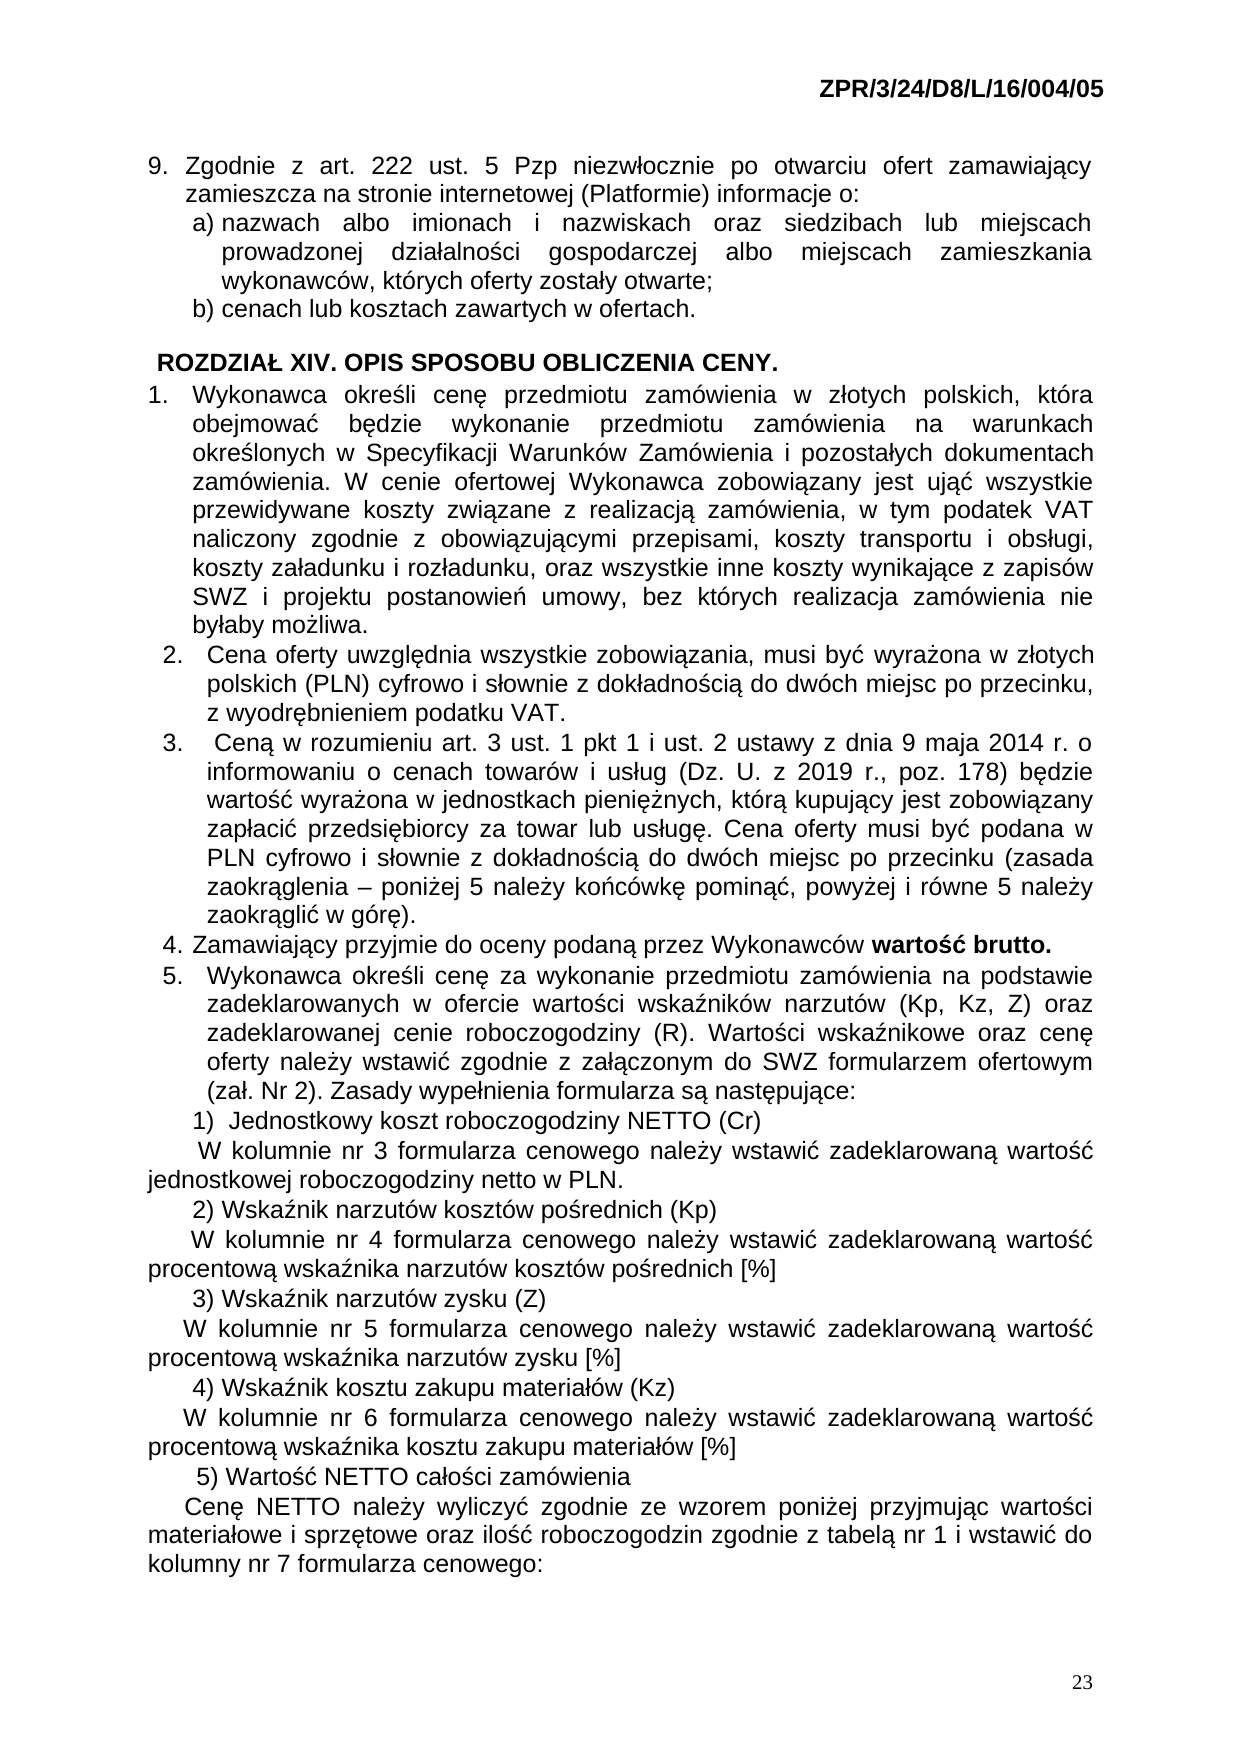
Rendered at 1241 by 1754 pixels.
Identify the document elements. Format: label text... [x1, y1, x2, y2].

list cenach lub kosztach zawartych w ofertach. [192, 294, 1093, 323]
list Wykonawca określi cenę przedmiotu zamówienia w złotych polskich, która obejmować będzie wykonanie przedmiotu zamówienia na warunkach określonych w Specyfikacji Warunków Zamówienia i pozostałych dokumentach zamówienia. W cenie ofertowej Wykonawca zobowiązany jest ująć wszystkie przewidywane koszty związane z realizacją zamówienia, w tym podatek VAT naliczony zgodnie z obowiązującymi przepisami, koszty transportu i obsługi, koszty załadunku i rozładunku, oraz wszystkie inne koszty wynikające z zapisów SWZ i projektu postanowień umowy, bez których realizacja zamówienia nie byłaby możliwa. [148, 380, 1095, 639]
list Ceną w rozumieniu art. 3 ust. 1 pkt 1 i ust. 2 ustawy z dnia 9 maja 2014 r. o informowaniu o cenach towarów i usług (Dz. U. z 2019 r., poz. 178) będzie wartość wyrażona w jednostkach pieniężnych, którą kupujący jest zobowiązany zapłacić przedsiębiorcy za towar lub usługę. Cena oferty musi być podana w PLN cyfrowo i słownie z dokładnością do dwóch miejsc po przecinku (zasada zaokrąglenia – poniżej 5 należy końcówkę pominąć, powyżej i równe 5 należy zaokrąglić w górę). [162, 728, 1095, 929]
list Jednostkowy koszt roboczogodziny NETTO (Cr) [192, 1106, 1095, 1134]
text W kolumnie nr 4 formularza cenowego należy wstawić zadeklarowaną wartość procentową wskaźnika narzutów kosztów pośrednich [%] [148, 1225, 1095, 1282]
text W kolumnie nr 5 formularza cenowego należy wstawić zadeklarowaną wartość procentową wskaźnika narzutów zysku [%] [148, 1314, 1095, 1371]
list nazwach albo imionach i nazwiskach oraz siedzibach lub miejscach prowadzonej działalności gospodarczej albo miejscach zamieszkania wykonawców, których oferty zostały otwarte; [192, 208, 1093, 294]
list Wskaźnik kosztu zakupu materiałów (Kz) [192, 1373, 1095, 1401]
text 5) Wartość NETTO całości zamówienia [148, 1462, 1095, 1490]
text W kolumnie nr 3 formularza cenowego należy wstawić zadeklarowaną wartość jednostkowej roboczogodziny netto w PLN. [148, 1136, 1095, 1193]
text Cenę NETTO należy wyliczyć zgodnie ze wzorem poniżej przyjmując wartości materiałowe i sprzętowe oraz ilość roboczogodzin zgodnie z tabelą nr 1 i wstawić do kolumny nr 7 formularza cenowego: [148, 1492, 1095, 1578]
list Wskaźnik narzutów zysku (Z) [192, 1284, 1095, 1312]
list Wykonawca określi cenę za wykonanie przedmiotu zamówienia na podstawie zadeklarowanych w ofercie wartości wskaźników narzutów (Kp, Kz, Z) oraz zadeklarowanej cenie roboczogodziny (R). Wartości wskaźnikowe oraz cenę oferty należy wstawić zgodnie z załączonym do SWZ formularzem ofertowym (zał. Nr 2). Zasady wypełnienia formularza są następujące: [162, 961, 1095, 1104]
list Zamawiający przyjmie do oceny podaną przez Wykonawców wartość brutto. [162, 931, 1095, 959]
list Cena oferty uwzględnia wszystkie zobowiązania, musi być wyrażona w złotych polskich (PLN) cyfrowo i słownie z dokładnością do dwóch miejsc po przecinku, z wyodrębnieniem podatku VAT. [162, 640, 1095, 727]
list Wskaźnik narzutów kosztów pośrednich (Kp) [192, 1195, 1095, 1223]
list Zgodnie z art. 222 ust. 5 Pzp niezwłocznie po otwarciu ofert zamawiający zamieszcza na stronie internetowej (Platformie) informacje o: [148, 151, 1093, 208]
text ROZDZIAŁ XIV. OPIS SPOSOBU OBLICZENIA CENY. [157, 348, 1091, 377]
text W kolumnie nr 6 formularza cenowego należy wstawić zadeklarowaną wartość procentową wskaźnika kosztu zakupu materiałów [%] [148, 1403, 1095, 1460]
